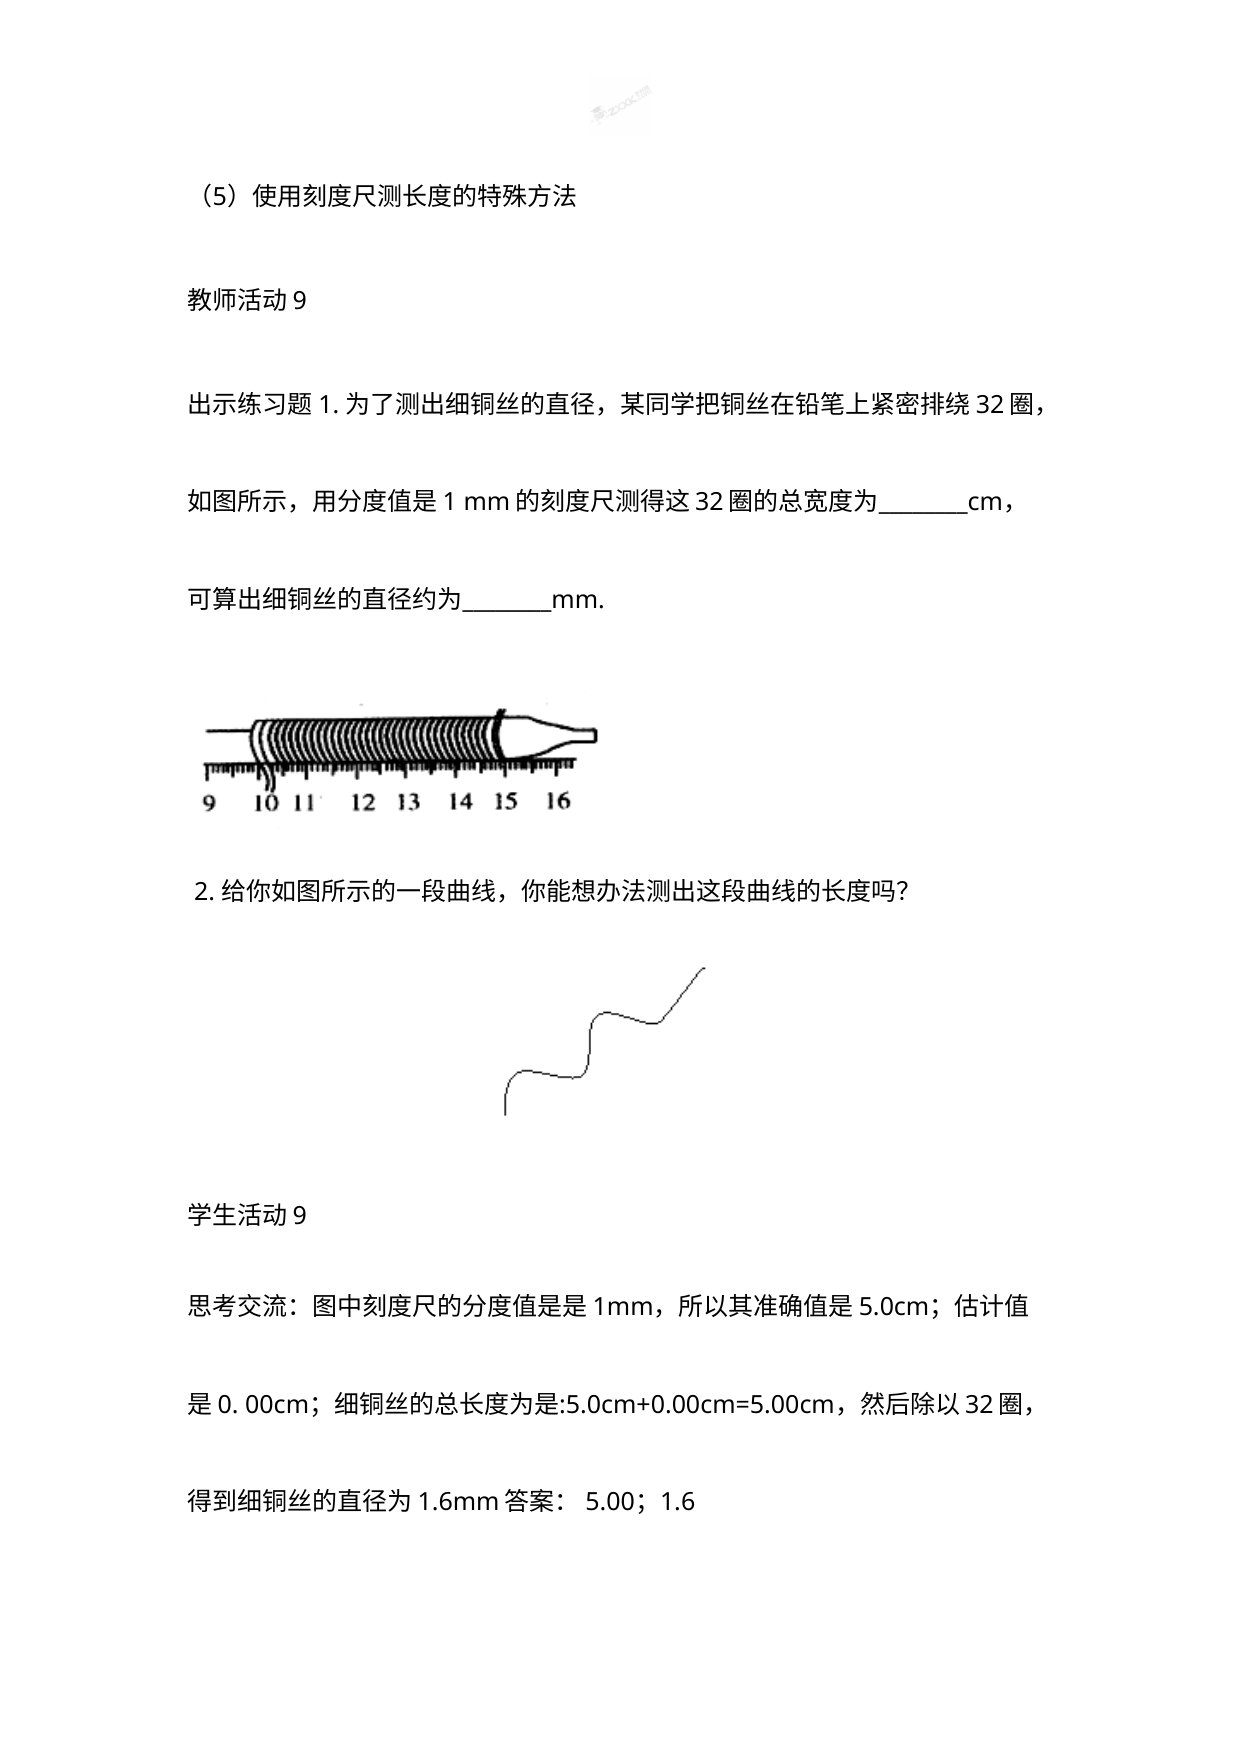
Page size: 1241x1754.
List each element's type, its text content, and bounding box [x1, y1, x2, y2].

text 教师活动9 [187, 266, 1053, 331]
picture [588, 76, 653, 137]
text 学生活动9 [187, 1181, 1053, 1246]
text 思考交流：图中刻度尺的分度值是是1mm，所以其准确值是5.0cm；估计值是0. 00cm；细铜丝的总长度为是:5.0cm+0.00cm=5.00cm，然后除以32圈，得到细铜丝的直径为1.6mm答案： 5.00；1.6 [187, 1272, 1053, 1532]
text 出示练习题 1. 为了测出细铜丝的直径，某同学把铜丝在铅笔上紧密排绕32圈，如图所示，用分度值是1 mm的刻度尺测得这32圈的总宽度为________cm，可算出细铜丝的直径约为________mm. [187, 370, 1053, 630]
picture [187, 668, 608, 832]
text 2. 给你如图所示的一段曲线，你能想办法测出这段曲线的长度吗？ [187, 857, 1053, 922]
picture [500, 960, 740, 1127]
text （5）使用刻度尺测长度的特殊方法 [187, 162, 1053, 227]
